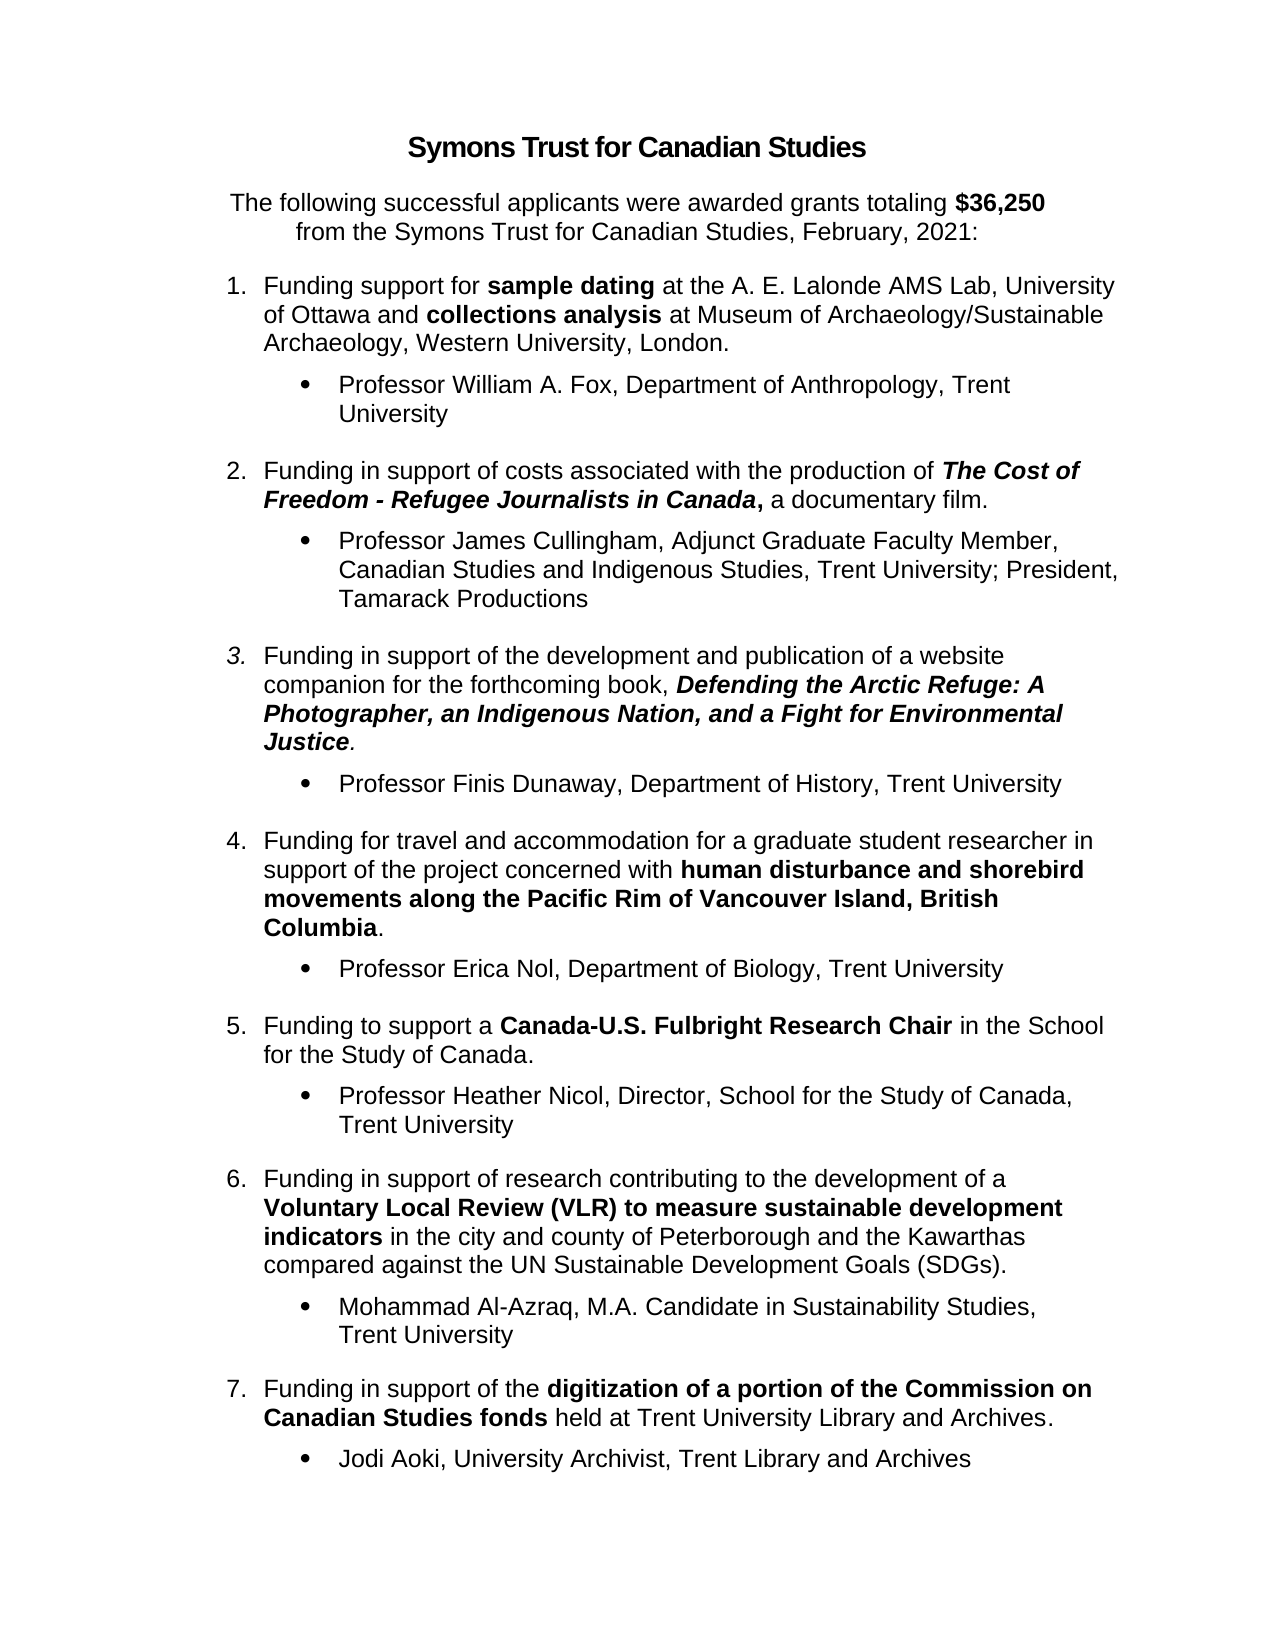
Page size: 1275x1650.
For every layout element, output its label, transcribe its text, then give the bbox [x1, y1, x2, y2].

list Mohammad Al-Azraq, M.A. Candidate in Sustainability Studies, [301, 1291, 1125, 1320]
list Trent University [338, 1320, 1125, 1349]
list Funding to support a Canada-U.S. Fulbright Research Chair in the School for the Study of Canada. [226, 1011, 1125, 1069]
list Funding for travel and accommodation for a graduate student researcher in support of the project concerned with human disturbance and shorebird movements along the Pacific Rim of Vancouver Island, British Columbia. [226, 826, 1125, 941]
list Professor Finis Dunaway, Department of History, Trent University [301, 769, 1125, 797]
list Professor James Cullingham, Adjunct Graduate Faculty Member, Canadian Studies and Indigenous Studies, Trent University; President, Tamarack Productions [301, 526, 1125, 612]
list Funding in support of costs associated with the production of The Cost of Freedom - Refugee Journalists in Canada, a documentary film. [226, 456, 1125, 513]
list Professor William A. Fox, Department of Anthropology, Trent University [301, 370, 1125, 427]
list Jodi Aoki, University Archivist, Trent Library and Archives [301, 1444, 1125, 1473]
list Funding in support of research contributing to the development of a Voluntary Local Review (VLR) to measure sustainable development indicators in the city and county of Peterborough and the Kawarthas compared against the UN Sustainable Development Goals (SDGs). [226, 1164, 1125, 1279]
list Funding in support of the digitization of a portion of the Commission on Canadian Studies fonds held at Trent University Library and Archives. [226, 1374, 1125, 1432]
text from the Symons Trust for Canadian Studies, February, 2021: [150, 217, 1125, 246]
list Trent University [338, 1110, 1125, 1139]
list Professor Erica Nol, Department of Biology, Trent University [301, 954, 1125, 983]
text The following successful applicants were awarded grants totaling $36,250 [150, 188, 1125, 217]
title Symons Trust for Canadian Studies [150, 130, 1125, 163]
list Funding support for sample dating at the A. E. Lalonde AMS Lab, University of Ottawa and collections analysis at Museum of Archaeology/Sustainable Archaeology, Western University, London. [226, 271, 1125, 357]
list Professor Heather Nicol, Director, School for the Study of Canada, [301, 1081, 1125, 1110]
list Funding in support of the development and publication of a website companion for the forthcoming book, Defending the Arctic Refuge: A Photographer, an Indigenous Nation, and a Fight for Environmental Justice. [226, 641, 1125, 756]
